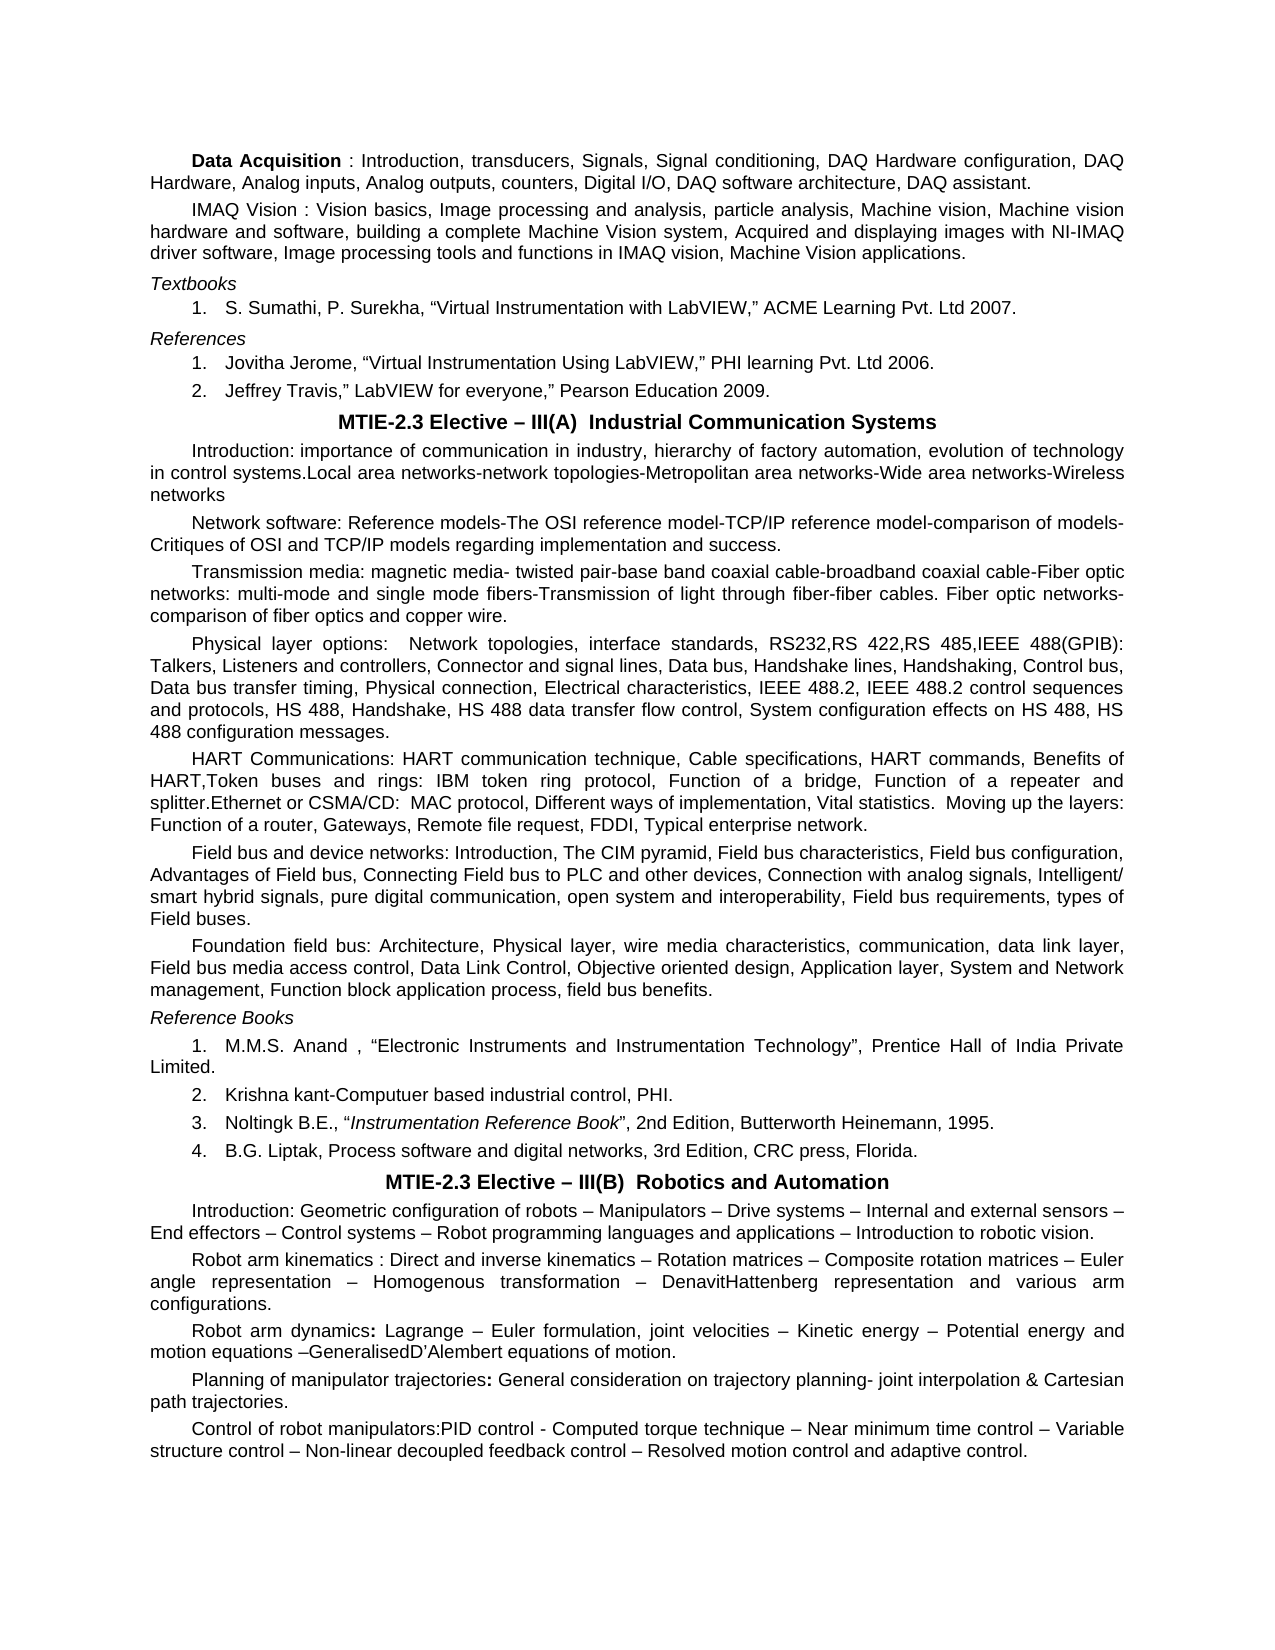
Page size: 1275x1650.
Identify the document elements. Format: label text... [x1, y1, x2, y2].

text Introduction: importance of communication in industry, hierarchy of factory automation, evolution of technology in control systems.Local area networks-network topologies-Metropolitan area networks-Wide area networks-Wireless networks [150, 440, 1125, 505]
text MTIE-2.3 Elective – III(B) Robotics and Automation [150, 1170, 1125, 1194]
text Robot arm dynamics: Lagrange – Euler formulation, joint velocities – Kinetic energy – Potential energy and motion equations –GeneralisedD’Alembert equations of motion. [150, 1320, 1125, 1363]
text Field bus and device networks: Introduction, The CIM pyramid, Field bus characteristics, Field bus configuration, Advantages of Field bus, Connecting Field bus to PLC and other devices, Connection with analog signals, Intelligent/ smart hybrid signals, pure digital communication, open system and interoperability, Field bus requirements, types of Field buses. [150, 841, 1125, 929]
text 4. B.G. Liptak, Process software and digital networks, 3rd Edition, CRC press, Florida. [150, 1139, 1125, 1161]
text Introduction: Geometric configuration of robots – Manipulators – Drive systems – Internal and external sensors – End effectors – Control systems – Robot programming languages and applications – Introduction to robotic vision. [150, 1200, 1125, 1243]
text Foundation field bus: Architecture, Physical layer, wire media characteristics, communication, data link layer, Field bus media access control, Data Link Control, Objective oriented design, Application layer, System and Network management, Function block application process, field bus benefits. [150, 935, 1125, 1000]
text Planning of manipulator trajectories: General consideration on trajectory planning- joint interpolation & Cartesian path trajectories. [150, 1369, 1125, 1412]
text 2. Krishna kant-Computuer based industrial control, PHI. [150, 1084, 1125, 1106]
text Data Acquisition : Introduction, transducers, Signals, Signal conditioning, DAQ Hardware configuration, DAQ Hardware, Analog inputs, Analog outputs, counters, Digital I/O, DAQ software architecture, DAQ assistant. [150, 150, 1125, 193]
text MTIE-2.3 Elective – III(A) Industrial Communication Systems [150, 410, 1125, 434]
text 3. Noltingk B.E., “Instrumentation Reference Book”, 2nd Edition, Butterworth Heinemann, 1995. [150, 1112, 1125, 1133]
text Robot arm kinematics : Direct and inverse kinematics – Rotation matrices – Composite rotation matrices – Euler angle representation – Homogenous transformation – DenavitHattenberg representation and various arm configurations. [150, 1249, 1125, 1314]
text Transmission media: magnetic media- twisted pair-base band coaxial cable-broadband coaxial cable-Fiber optic networks: multi-mode and single mode fibers-Transmission of light through fiber-fiber cables. Fiber optic networks- comparison of fiber optics and copper wire. [150, 561, 1125, 627]
text 2. Jeffrey Travis,” LabVIEW for everyone,” Pearson Education 2009. [150, 379, 1125, 401]
text 1. Jovitha Jerome, “Virtual Instrumentation Using LabVIEW,” PHI learning Pvt. Ltd 2006. [150, 352, 1125, 373]
text IMAQ Vision : Vision basics, Image processing and analysis, particle analysis, Machine vision, Machine vision hardware and software, building a complete Machine Vision system, Acquired and displaying images with NI-IMAQ driver software, Image processing tools and functions in IMAQ vision, Machine Vision applications. [150, 199, 1125, 264]
text References [150, 327, 1125, 349]
text 1. M.M.S. Anand , “Electronic Instruments and Instrumentation Technology”, Prentice Hall of India Private Limited. [150, 1034, 1125, 1078]
text Textbooks [150, 273, 1125, 294]
text Reference Books [150, 1006, 1125, 1028]
text 1. S. Sumathi, P. Surekha, “Virtual Instrumentation with LabVIEW,” ACME Learning Pvt. Ltd 2007. [150, 297, 1125, 319]
text Physical layer options: Network topologies, interface standards, RS232,RS 422,RS 485,IEEE 488(GPIB): Talkers, Listeners and controllers, Connector and signal lines, Data bus, Handshake lines, Handshaking, Control bus, Data bus transfer timing, Physical connection, Electrical characteristics, IEEE 488.2, IEEE 488.2 control sequences and protocols, HS 488, Handshake, HS 488 data transfer flow control, System configuration effects on HS 488, HS 488 configuration messages. [150, 633, 1125, 742]
text HART Communications: HART communication technique, Cable specifications, HART commands, Benefits of HART,Token buses and rings: IBM token ring protocol, Function of a bridge, Function of a repeater and splitter.Ethernet or CSMA/CD: MAC protocol, Different ways of implementation, Vital statistics. Moving up the layers: Function of a router, Gateways, Remote file request, FDDI, Typical enterprise network. [150, 748, 1125, 835]
text Network software: Reference models-The OSI reference model-TCP/IP reference model-comparison of models- Critiques of OSI and TCP/IP models regarding implementation and success. [150, 511, 1125, 555]
text Control of robot manipulators:PID control - Computed torque technique – Near minimum time control – Variable structure control – Non-linear decoupled feedback control – Resolved motion control and adaptive control. [150, 1418, 1125, 1461]
